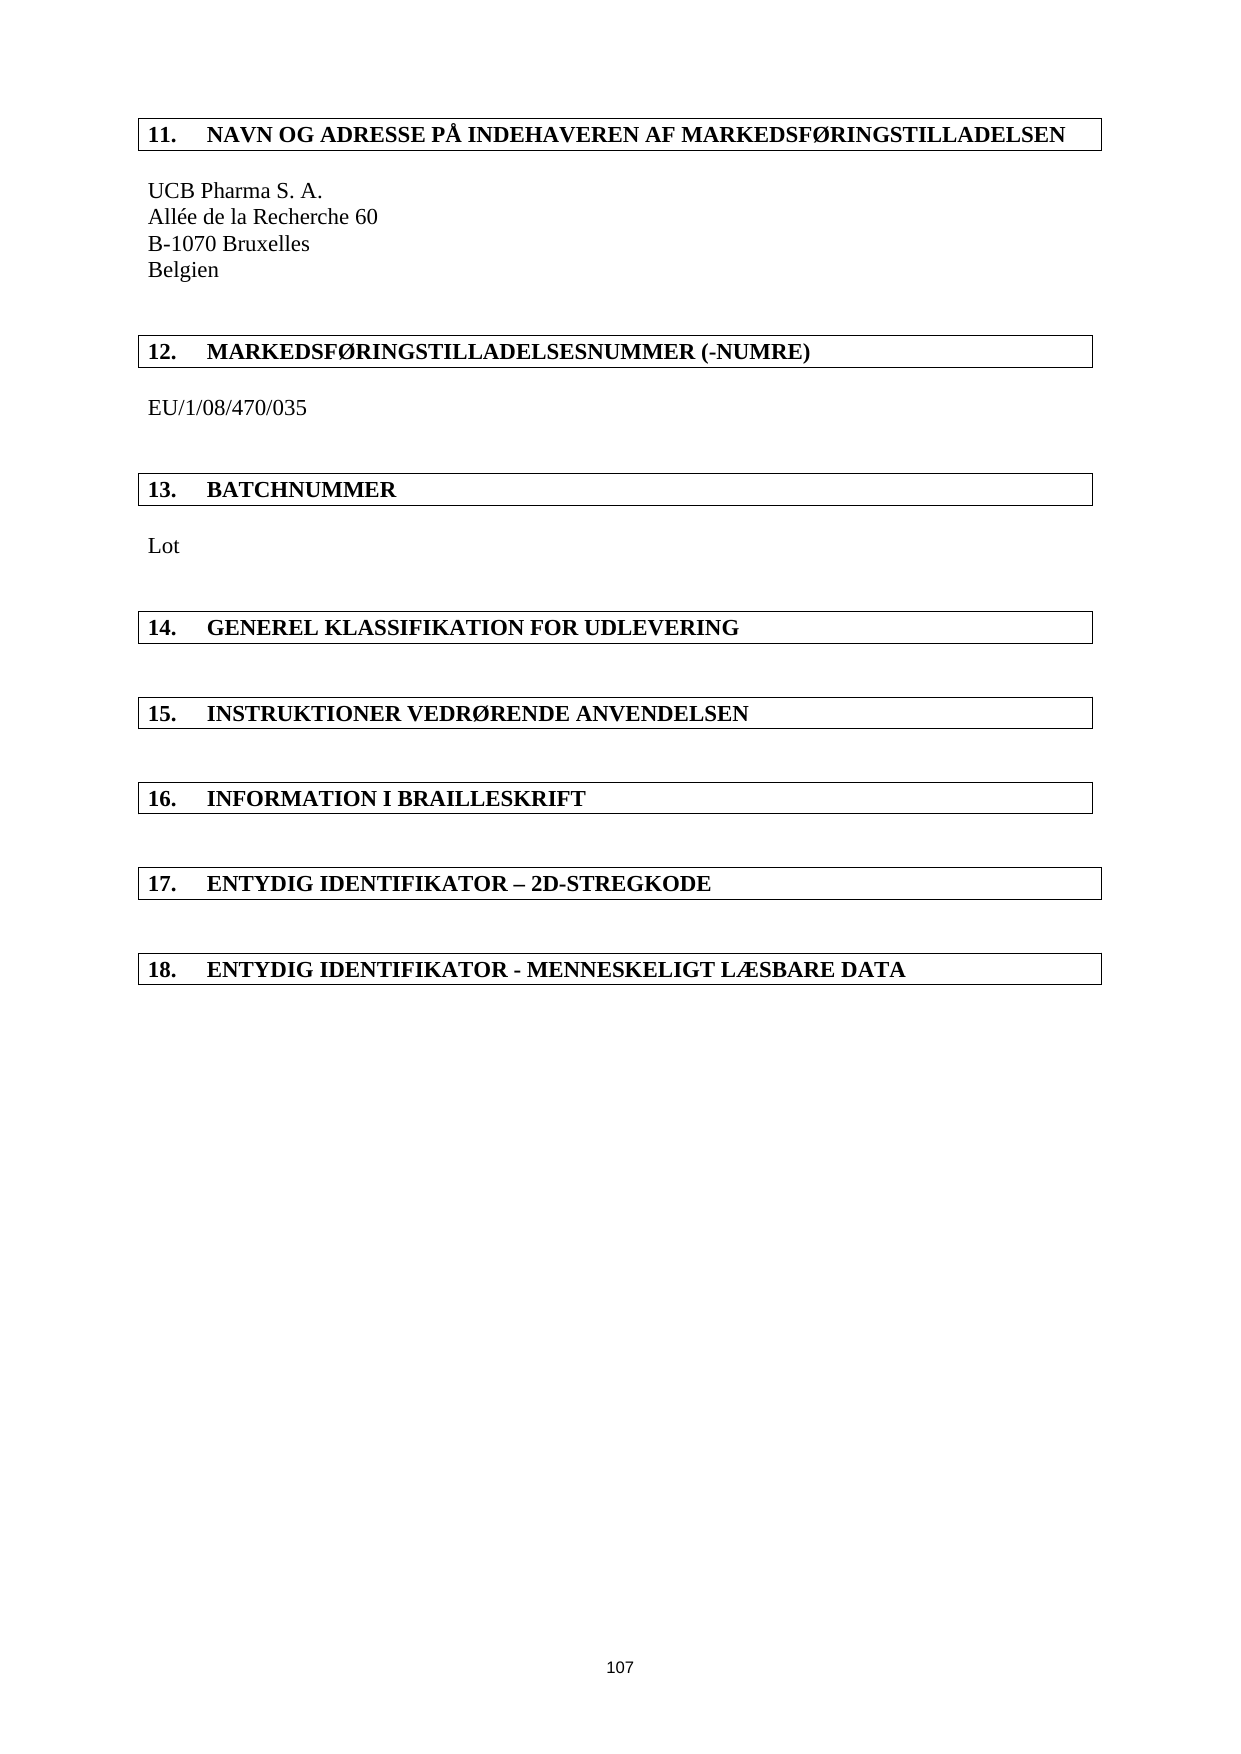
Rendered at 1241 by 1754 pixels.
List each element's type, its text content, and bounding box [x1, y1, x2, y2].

text Lot [148, 532, 1083, 558]
text 18. ENTYDIG IDENTIFIKATOR - MENNESKELIGT LÆSBARE DATA [139, 954, 1101, 984]
text 15. INSTRUKTIONER VEDRØRENDE ANVENDELSEN [139, 698, 1092, 728]
text Belgien [148, 256, 1083, 282]
text B-1070 Bruxelles [148, 230, 1083, 256]
text 11. NAVN OG ADRESSE PÅ INDEHAVEREN AF MARKEDSFØRINGSTILLADELSEN [139, 119, 1101, 150]
text 17. ENTYDIG IDENTIFIKATOR – 2D-STREGKODE [139, 868, 1101, 899]
text 16. INFORMATION I BRAILLESKRIFT [139, 783, 1092, 813]
text 13. BATCHNUMMER [139, 474, 1092, 505]
text Allée de la Recherche 60 [148, 203, 1083, 230]
text 12. MARKEDSFØRINGSTILLADELSESNUMMER (-NUMRE) [139, 336, 1092, 367]
text EU/1/08/470/035 [148, 394, 1083, 421]
text UCB Pharma S. A. [148, 177, 1083, 203]
text 14. GENEREL KLASSIFIKATION FOR UDLEVERING [139, 612, 1092, 643]
